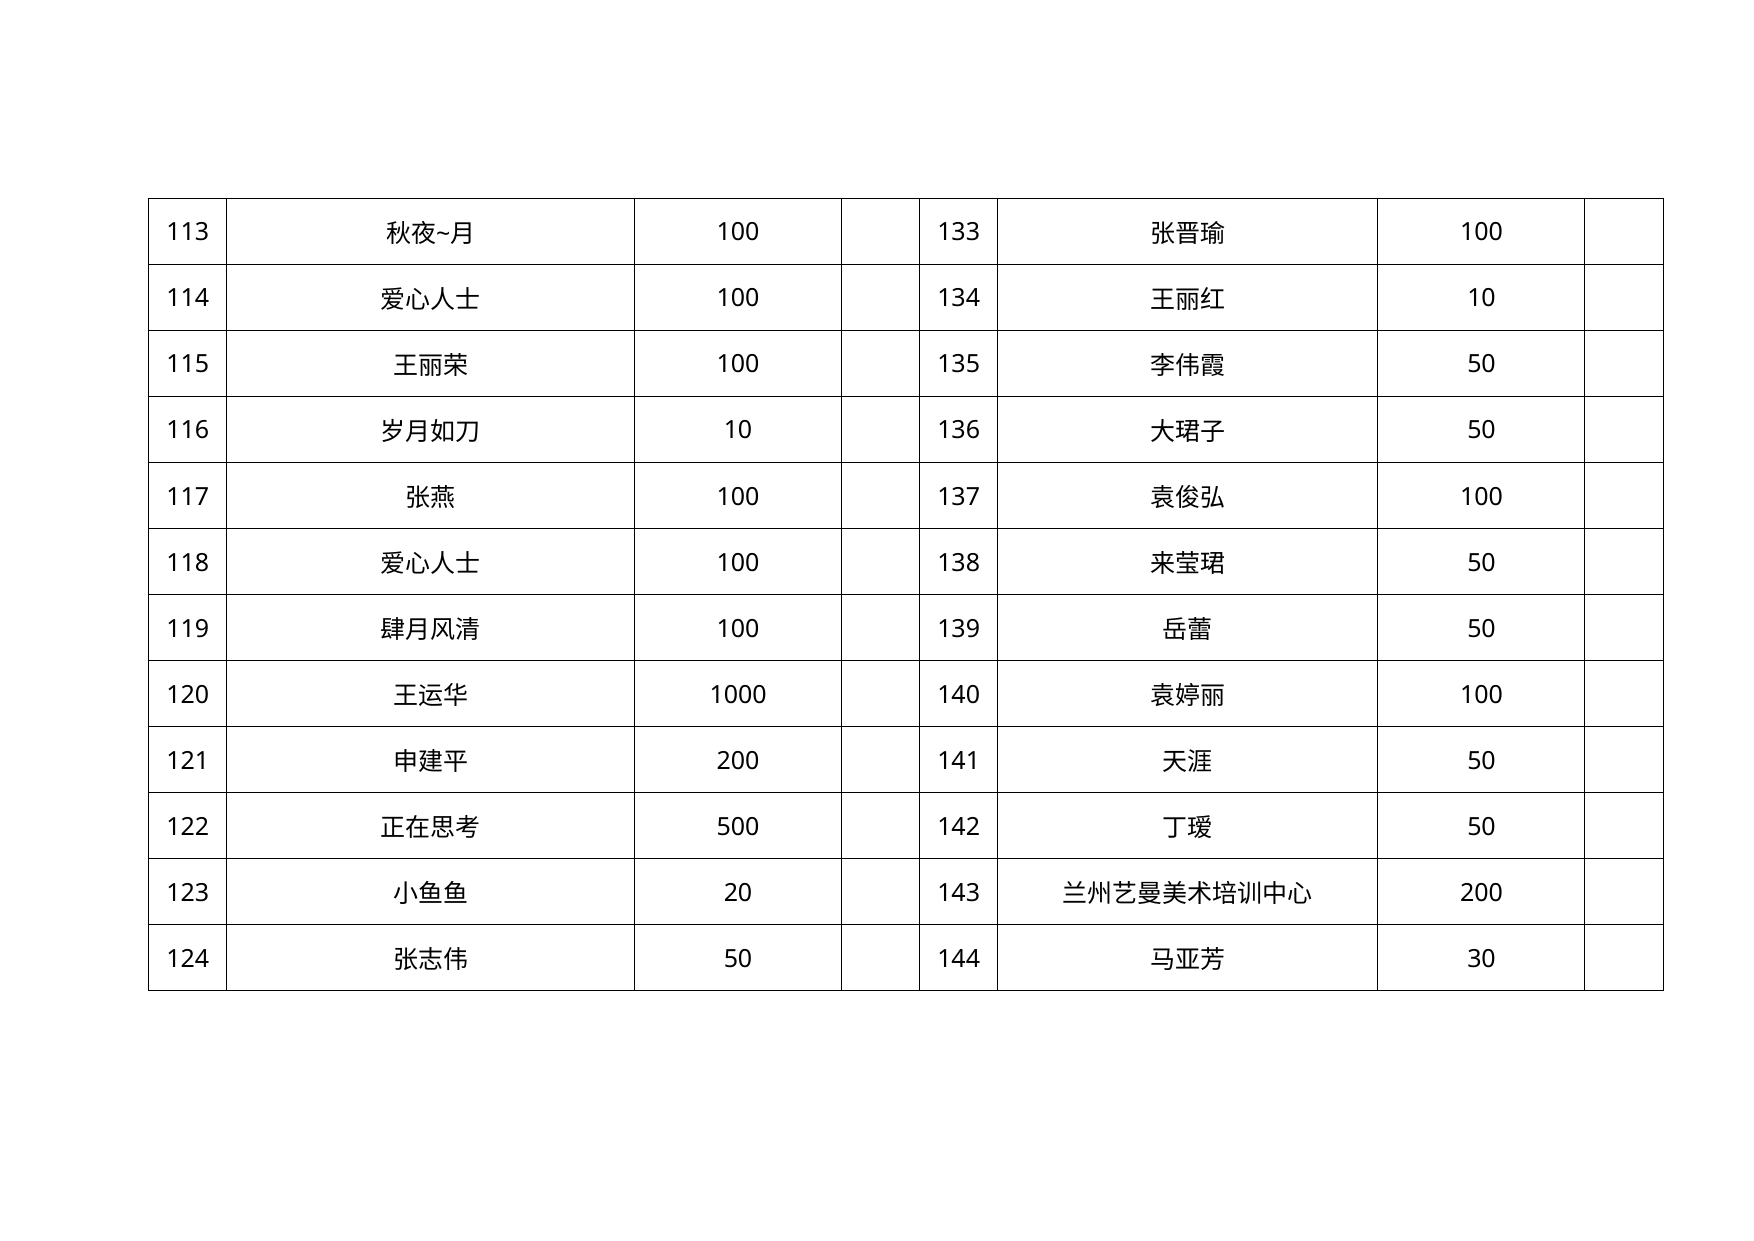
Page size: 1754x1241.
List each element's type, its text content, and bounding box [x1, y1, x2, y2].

table_cell 100 [635, 595, 841, 660]
table_cell [1585, 661, 1663, 726]
table_cell [842, 727, 919, 792]
table_cell [842, 859, 919, 924]
table_cell 正在思考 [227, 793, 634, 858]
table_cell 124 [149, 925, 226, 990]
table_cell 115 [149, 331, 226, 396]
table_cell 100 [1378, 199, 1584, 264]
table_cell 100 [1378, 463, 1584, 528]
table_cell [842, 331, 919, 396]
table_cell 118 [149, 529, 226, 594]
table_cell 100 [635, 265, 841, 330]
table_cell [842, 595, 919, 660]
table_cell 113 [149, 199, 226, 264]
table_cell 1000 [635, 661, 841, 726]
table_cell 张晋瑜 [998, 199, 1377, 264]
table_cell [842, 529, 919, 594]
table_cell 张燕 [227, 463, 634, 528]
table_cell 50 [635, 925, 841, 990]
table_cell 爱心人士 [227, 265, 634, 330]
table_cell 袁俊弘 [998, 463, 1377, 528]
table_cell 139 [920, 595, 997, 660]
table_cell [842, 265, 919, 330]
table_cell 天涯 [998, 727, 1377, 792]
table_cell 100 [635, 199, 841, 264]
table_cell [1585, 397, 1663, 462]
table_cell 10 [1378, 265, 1584, 330]
table_cell 116 [149, 397, 226, 462]
table_cell 50 [1378, 397, 1584, 462]
table_cell 秋夜~月 [227, 199, 634, 264]
table_cell [1585, 595, 1663, 660]
table_cell [1585, 265, 1663, 330]
table_cell 肆月风清 [227, 595, 634, 660]
table_cell [842, 199, 919, 264]
table_cell 100 [1378, 661, 1584, 726]
table_cell 144 [920, 925, 997, 990]
table_cell 123 [149, 859, 226, 924]
table_cell 135 [920, 331, 997, 396]
table_cell [1585, 463, 1663, 528]
table_cell [842, 793, 919, 858]
table_cell 140 [920, 661, 997, 726]
table_cell [842, 463, 919, 528]
table_cell 爱心人士 [227, 529, 634, 594]
table_cell 117 [149, 463, 226, 528]
table_cell 10 [635, 397, 841, 462]
table_cell 200 [1378, 859, 1584, 924]
table_cell 133 [920, 199, 997, 264]
table_cell 50 [1378, 727, 1584, 792]
table_cell [1585, 859, 1663, 924]
table_cell [1585, 793, 1663, 858]
table_cell 137 [920, 463, 997, 528]
table_cell 大珺子 [998, 397, 1377, 462]
table_cell 来莹珺 [998, 529, 1377, 594]
table_cell 200 [635, 727, 841, 792]
table_cell [842, 397, 919, 462]
table_cell 120 [149, 661, 226, 726]
table_cell 136 [920, 397, 997, 462]
table_cell 50 [1378, 595, 1584, 660]
table_cell [842, 661, 919, 726]
table_cell 122 [149, 793, 226, 858]
table_cell 50 [1378, 529, 1584, 594]
table_cell [1585, 925, 1663, 990]
table_cell 121 [149, 727, 226, 792]
table_cell 张志伟 [227, 925, 634, 990]
table_cell 134 [920, 265, 997, 330]
table_cell 50 [1378, 331, 1584, 396]
table_cell 100 [635, 529, 841, 594]
table_cell 兰州艺曼美术培训中心 [998, 859, 1377, 924]
table_cell 119 [149, 595, 226, 660]
table_cell [1585, 529, 1663, 594]
table_cell 申建平 [227, 727, 634, 792]
table_cell 马亚芳 [998, 925, 1377, 990]
table_cell 138 [920, 529, 997, 594]
table_cell 100 [635, 331, 841, 396]
table_cell 李伟霞 [998, 331, 1377, 396]
table_cell 143 [920, 859, 997, 924]
table_cell 小鱼鱼 [227, 859, 634, 924]
table_cell [1585, 727, 1663, 792]
table_cell 50 [1378, 793, 1584, 858]
table_cell 袁婷丽 [998, 661, 1377, 726]
table_cell 王丽荣 [227, 331, 634, 396]
table_cell 500 [635, 793, 841, 858]
table_cell 100 [635, 463, 841, 528]
table_cell 王丽红 [998, 265, 1377, 330]
table_cell [1585, 331, 1663, 396]
table_cell 142 [920, 793, 997, 858]
table_cell 王运华 [227, 661, 634, 726]
table_cell [1585, 199, 1663, 264]
table_cell 141 [920, 727, 997, 792]
table_cell 30 [1378, 925, 1584, 990]
table_cell 114 [149, 265, 226, 330]
table_cell 20 [635, 859, 841, 924]
table_cell [842, 925, 919, 990]
table_cell 岁月如刀 [227, 397, 634, 462]
table_cell 岳蕾 [998, 595, 1377, 660]
table_cell 丁瑷 [998, 793, 1377, 858]
